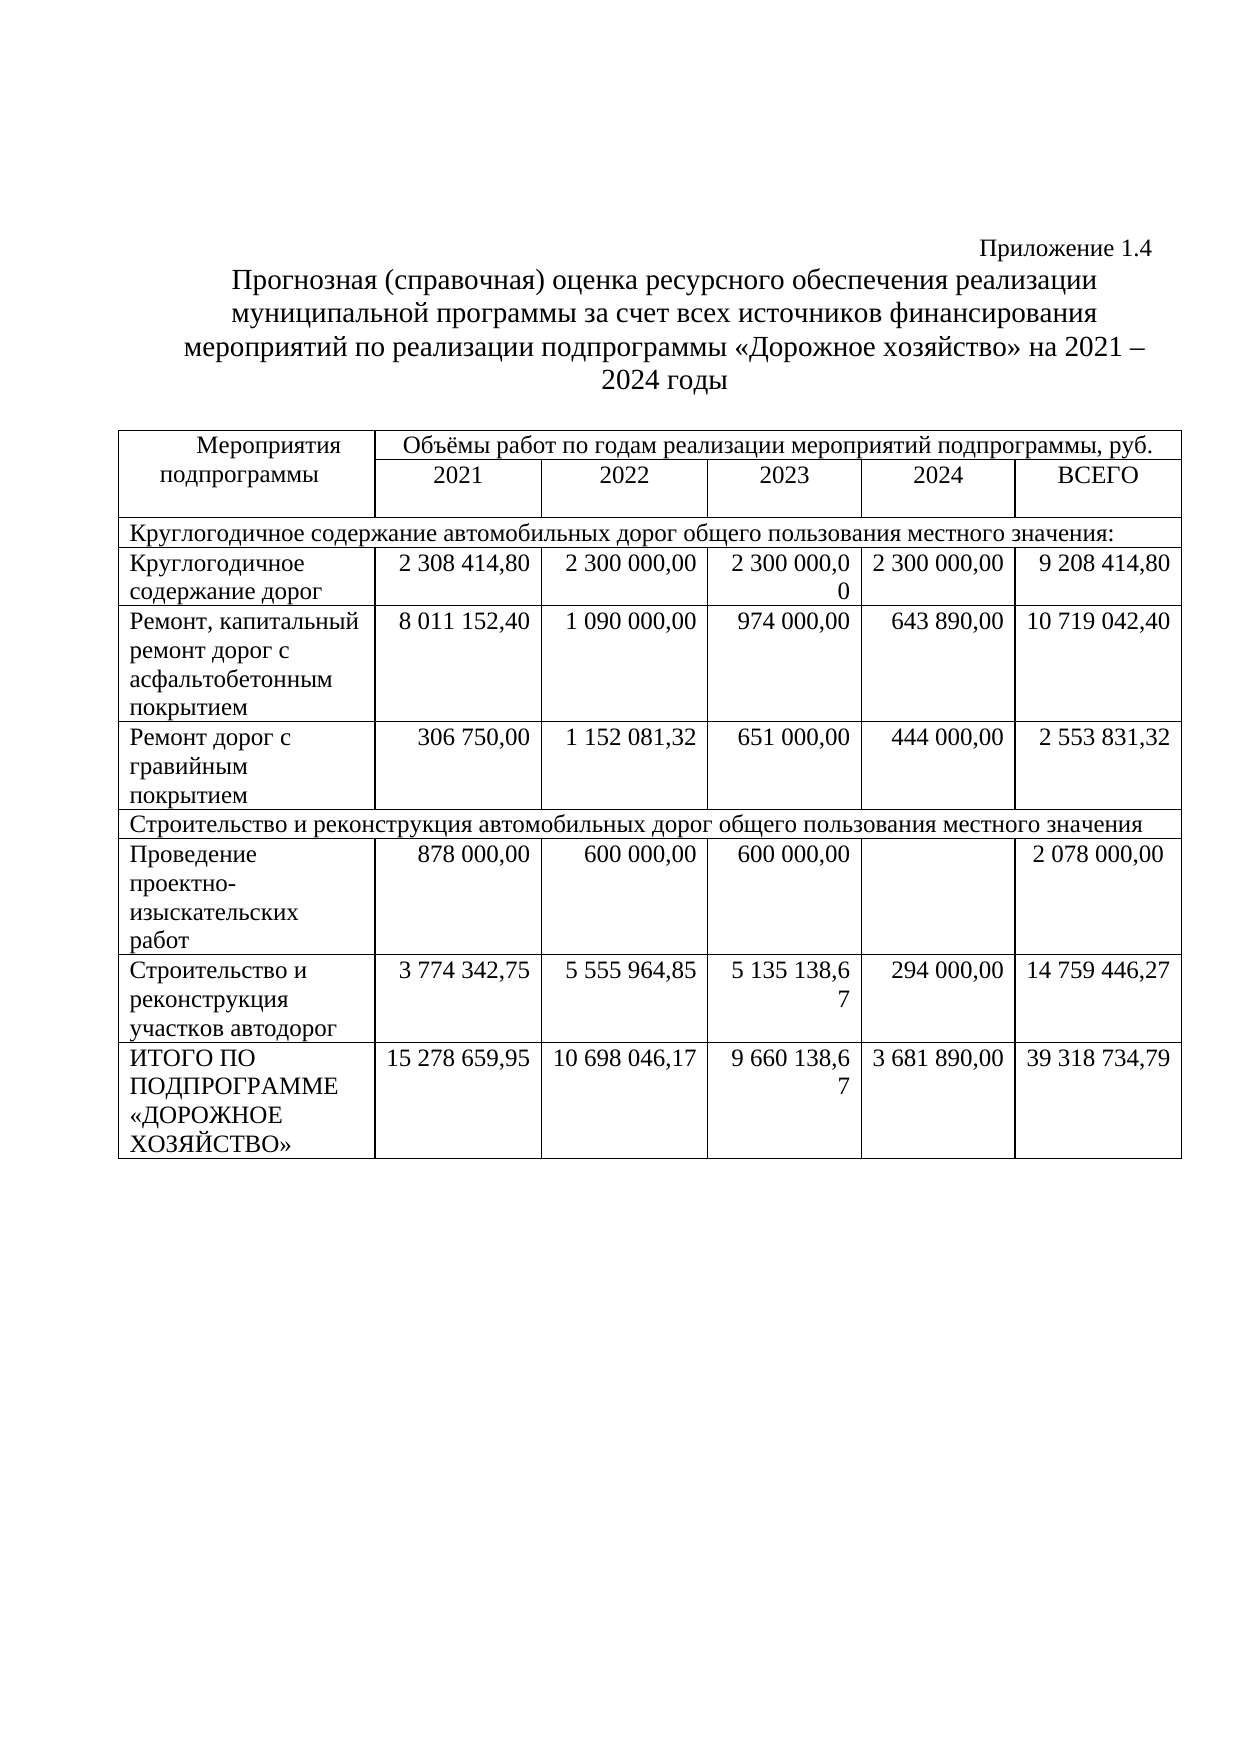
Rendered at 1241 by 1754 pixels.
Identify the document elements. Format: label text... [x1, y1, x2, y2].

table_cell 9 660 138,67 [708, 1043, 861, 1158]
table_cell 878 000,00 [376, 839, 541, 954]
table_cell 974 000,00 [708, 606, 861, 721]
table_cell 643 890,00 [862, 606, 1014, 721]
table_cell Строительство и реконструкция участков автодорог [119, 955, 374, 1042]
table_cell 2 300 000,00 [862, 548, 1014, 605]
table_cell 444 000,00 [862, 722, 1014, 808]
table_cell 2 078 000,00 [1016, 839, 1181, 954]
table_cell Проведение проектно-изыскательских работ [119, 839, 374, 954]
table_cell 2 300 000,00 [542, 548, 707, 605]
table_cell 14 759 446,27 [1016, 955, 1181, 1042]
table_cell 2023 [708, 460, 861, 517]
table_cell 2024 [862, 460, 1014, 517]
table_cell Строительство и реконструкция автомобильных дорог общего пользования местного значения [119, 810, 1181, 838]
table_cell Круглогодичное содержание дорог [119, 548, 374, 605]
table_header Объёмы работ по годам реализации мероприятий подпрограммы, руб. [376, 431, 1181, 459]
table_cell 10 719 042,40 [1016, 606, 1181, 721]
table_cell 2 553 831,32 [1016, 722, 1181, 808]
table_cell 2021 [376, 460, 541, 517]
table_cell 10 698 046,17 [542, 1043, 707, 1158]
table_cell Круглогодичное содержание автомобильных дорог общего пользования местного значения: [119, 518, 1181, 547]
table_cell 1 090 000,00 [542, 606, 707, 721]
table_cell 294 000,00 [862, 955, 1014, 1042]
table_cell 5 135 138,67 [708, 955, 861, 1042]
table_cell Ремонт, капитальный ремонт дорог с асфальтобетонным покрытием [119, 606, 374, 721]
table_cell 651 000,00 [708, 722, 861, 808]
table_cell ВСЕГО [1016, 460, 1181, 517]
table_cell 5 555 964,85 [542, 955, 707, 1042]
table_cell 2 300 000,00 [708, 548, 861, 605]
table_cell 306 750,00 [376, 722, 541, 808]
table_cell 2 308 414,80 [376, 548, 541, 605]
table_cell 600 000,00 [542, 839, 707, 954]
text Прогнозная (справочная) оценка ресурсного обеспечения реализации муниципальной программы за счет всех источников финансирования мероприятий по реализации подпрограммы «Дорожное хозяйство» на 2021 – 2024 годы [177, 262, 1152, 396]
table_cell 15 278 659,95 [376, 1043, 541, 1158]
table_cell 9 208 414,80 [1016, 548, 1181, 605]
table_header Мероприятия подпрограммы [119, 431, 374, 517]
table_cell 3 681 890,00 [862, 1043, 1014, 1158]
text Приложение 1.4 [620, 233, 1152, 262]
table_cell 1 152 081,32 [542, 722, 707, 808]
table_cell 8 011 152,40 [376, 606, 541, 721]
table_cell Ремонт дорог с гравийным покрытием [119, 722, 374, 808]
table_cell [862, 839, 1014, 954]
table_cell 39 318 734,79 [1016, 1043, 1181, 1158]
table_cell 600 000,00 [708, 839, 861, 954]
table_cell 3 774 342,75 [376, 955, 541, 1042]
table_cell ИТОГО ПО ПОДПРОГРАММЕ «ДОРОЖНОЕ ХОЗЯЙСТВО» [119, 1043, 374, 1158]
table_cell 2022 [542, 460, 707, 517]
